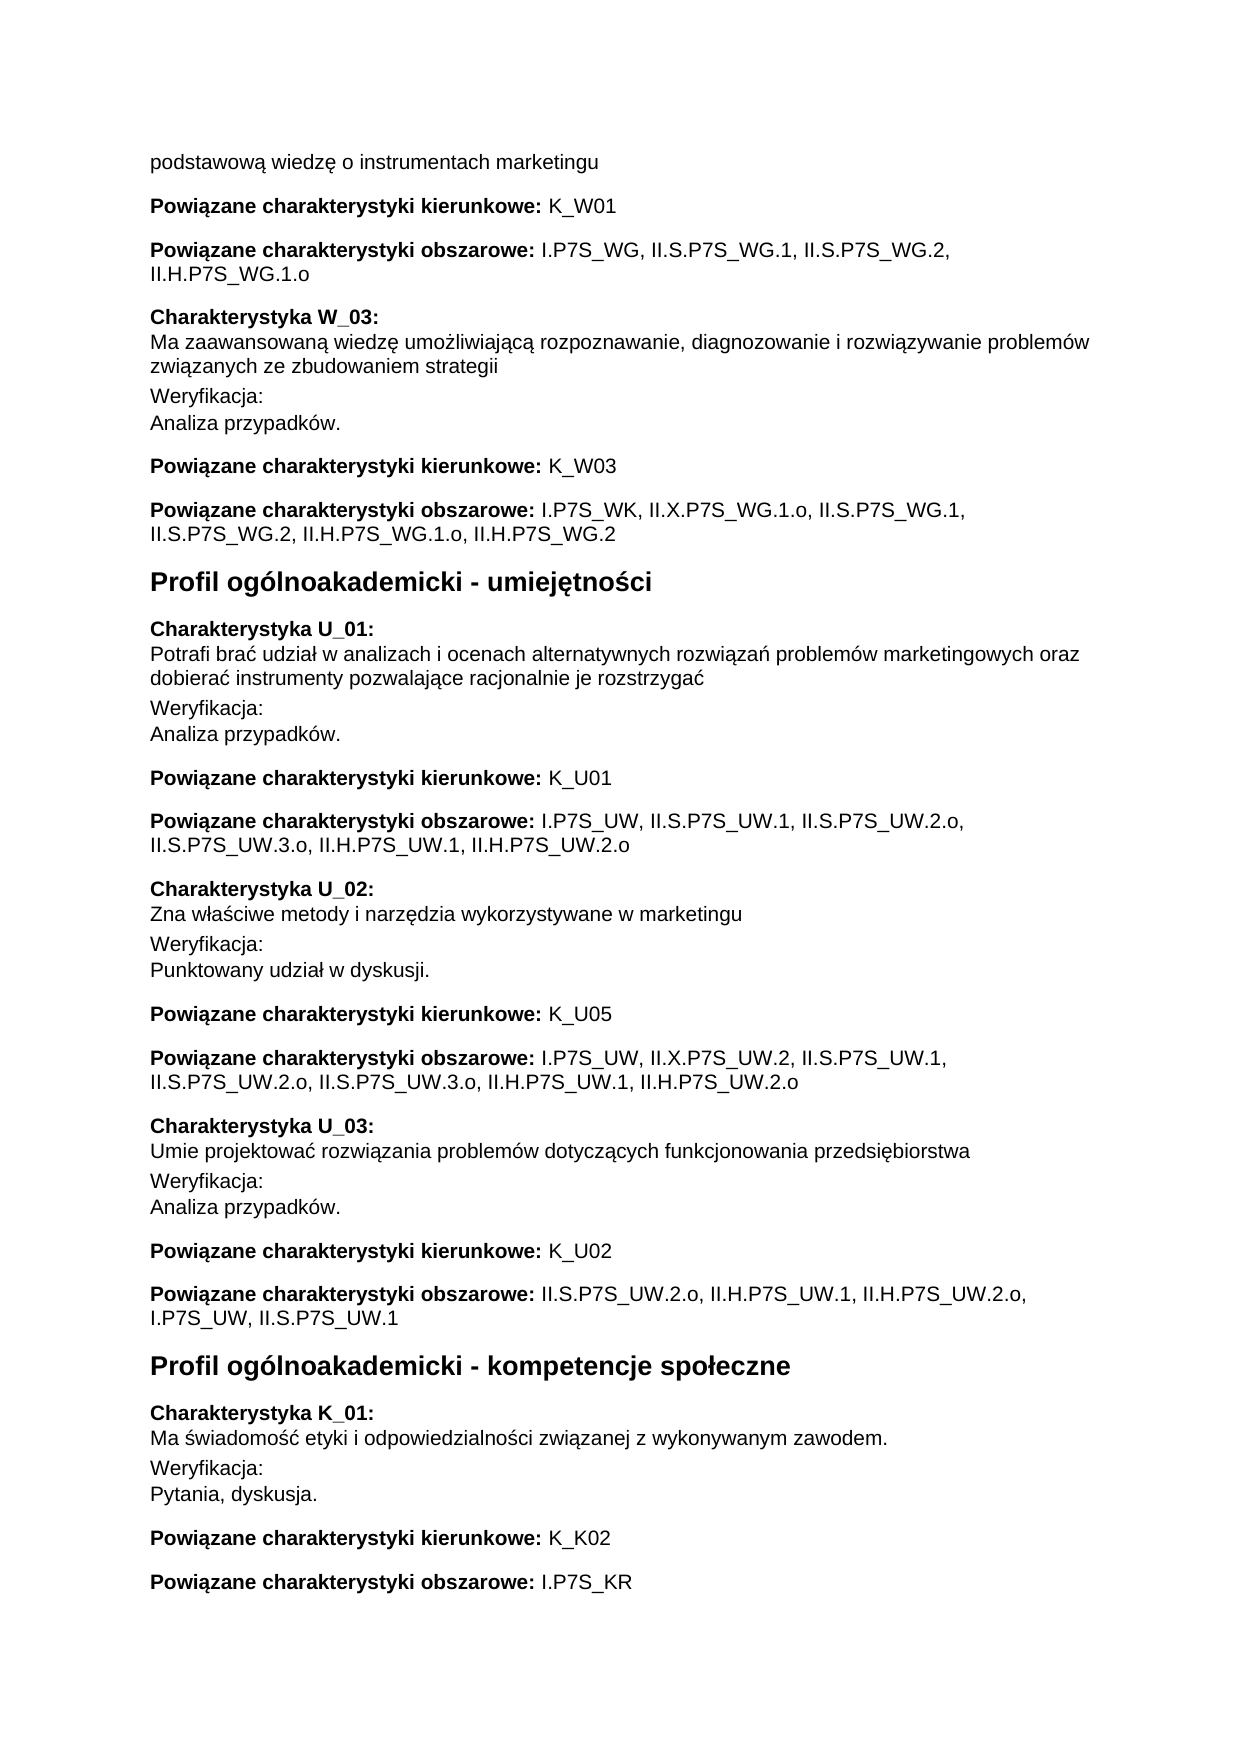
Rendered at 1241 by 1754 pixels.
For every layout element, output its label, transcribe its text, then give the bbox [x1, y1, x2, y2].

text Punktowany udział w dyskusji. [150, 958, 1090, 982]
text Powiązane charakterystyki kierunkowe: K_U05 [150, 1002, 1090, 1026]
text Powiązane charakterystyki kierunkowe: K_W03 [150, 454, 1090, 478]
text Zna właściwe metody i narzędzia wykorzystywane w marketingu [150, 902, 1090, 926]
text Weryfikacja: [150, 1456, 1090, 1480]
text Powiązane charakterystyki obszarowe: II.S.P7S_UW.2.o, II.H.P7S_UW.1, II.H.P7S_UW.2.o, I.P7S_UW, II.S.P7S_UW.1 [150, 1282, 1090, 1330]
subtitle Profil ogólnoakademicki - umiejętności [150, 566, 1090, 597]
text Ma świadomość etyki i odpowiedzialności związanej z wykonywanym zawodem. [150, 1426, 1090, 1450]
text Powiązane charakterystyki kierunkowe: K_K02 [150, 1526, 1090, 1550]
text Weryfikacja: [150, 384, 1090, 408]
text Weryfikacja: [150, 932, 1090, 956]
text Umie projektować rozwiązania problemów dotyczących funkcjonowania przedsiębiorstwa [150, 1138, 1090, 1162]
text Powiązane charakterystyki obszarowe: I.P7S_UW, II.X.P7S_UW.2, II.S.P7S_UW.1, II.S.P7S_UW.2.o, II.S.P7S_UW.3.o, II.H.P7S_UW.1, II.H.P7S_UW.2.o [150, 1046, 1090, 1094]
text Powiązane charakterystyki obszarowe: I.P7S_WG, II.S.P7S_WG.1, II.S.P7S_WG.2, II.H.P7S_WG.1.o [150, 237, 1090, 285]
text Powiązane charakterystyki obszarowe: I.P7S_UW, II.S.P7S_UW.1, II.S.P7S_UW.2.o, II.S.P7S_UW.3.o, II.H.P7S_UW.1, II.H.P7S_UW.2.o [150, 809, 1090, 857]
text Powiązane charakterystyki obszarowe: I.P7S_WK, II.X.P7S_WG.1.o, II.S.P7S_WG.1, II.S.P7S_WG.2, II.H.P7S_WG.1.o, II.H.P7S_WG.2 [150, 498, 1090, 546]
text Weryfikacja: [150, 696, 1090, 720]
subtitle Profil ogólnoakademicki - kompetencje społeczne [150, 1350, 1090, 1381]
text Charakterystyka U_03: [150, 1113, 1090, 1137]
text Ma zaawansowaną wiedzę umożliwiającą rozpoznawanie, diagnozowanie i rozwiązywanie problemów związanych ze zbudowaniem strategii [150, 330, 1090, 378]
text Powiązane charakterystyki kierunkowe: K_W01 [150, 194, 1090, 218]
text Charakterystyka W_03: [150, 305, 1090, 329]
text Ma podstawową wiedzę o procesach, zjawiskach zachodzących w relacji marketing - rynek, ma podstawową wiedzę o instrumentach marketingu [150, 150, 1090, 174]
text Powiązane charakterystyki kierunkowe: K_U02 [150, 1238, 1090, 1262]
text Analiza przypadków. [150, 410, 1090, 434]
text Powiązane charakterystyki kierunkowe: K_U01 [150, 766, 1090, 789]
text Charakterystyka U_02: [150, 877, 1090, 901]
text Powiązane charakterystyki obszarowe: I.P7S_KR [150, 1570, 1090, 1594]
text Charakterystyka U_01: [150, 617, 1090, 641]
text Analiza przypadków. [150, 722, 1090, 746]
text Analiza przypadków. [150, 1195, 1090, 1219]
text Potrafi brać udział w analizach i ocenach alternatywnych rozwiązań problemów marketingowych oraz dobierać instrumenty pozwalające racjonalnie je rozstrzygać [150, 642, 1090, 689]
text Charakterystyka K_01: [150, 1401, 1090, 1425]
text Weryfikacja: [150, 1169, 1090, 1193]
text Pytania, dyskusja. [150, 1482, 1090, 1506]
